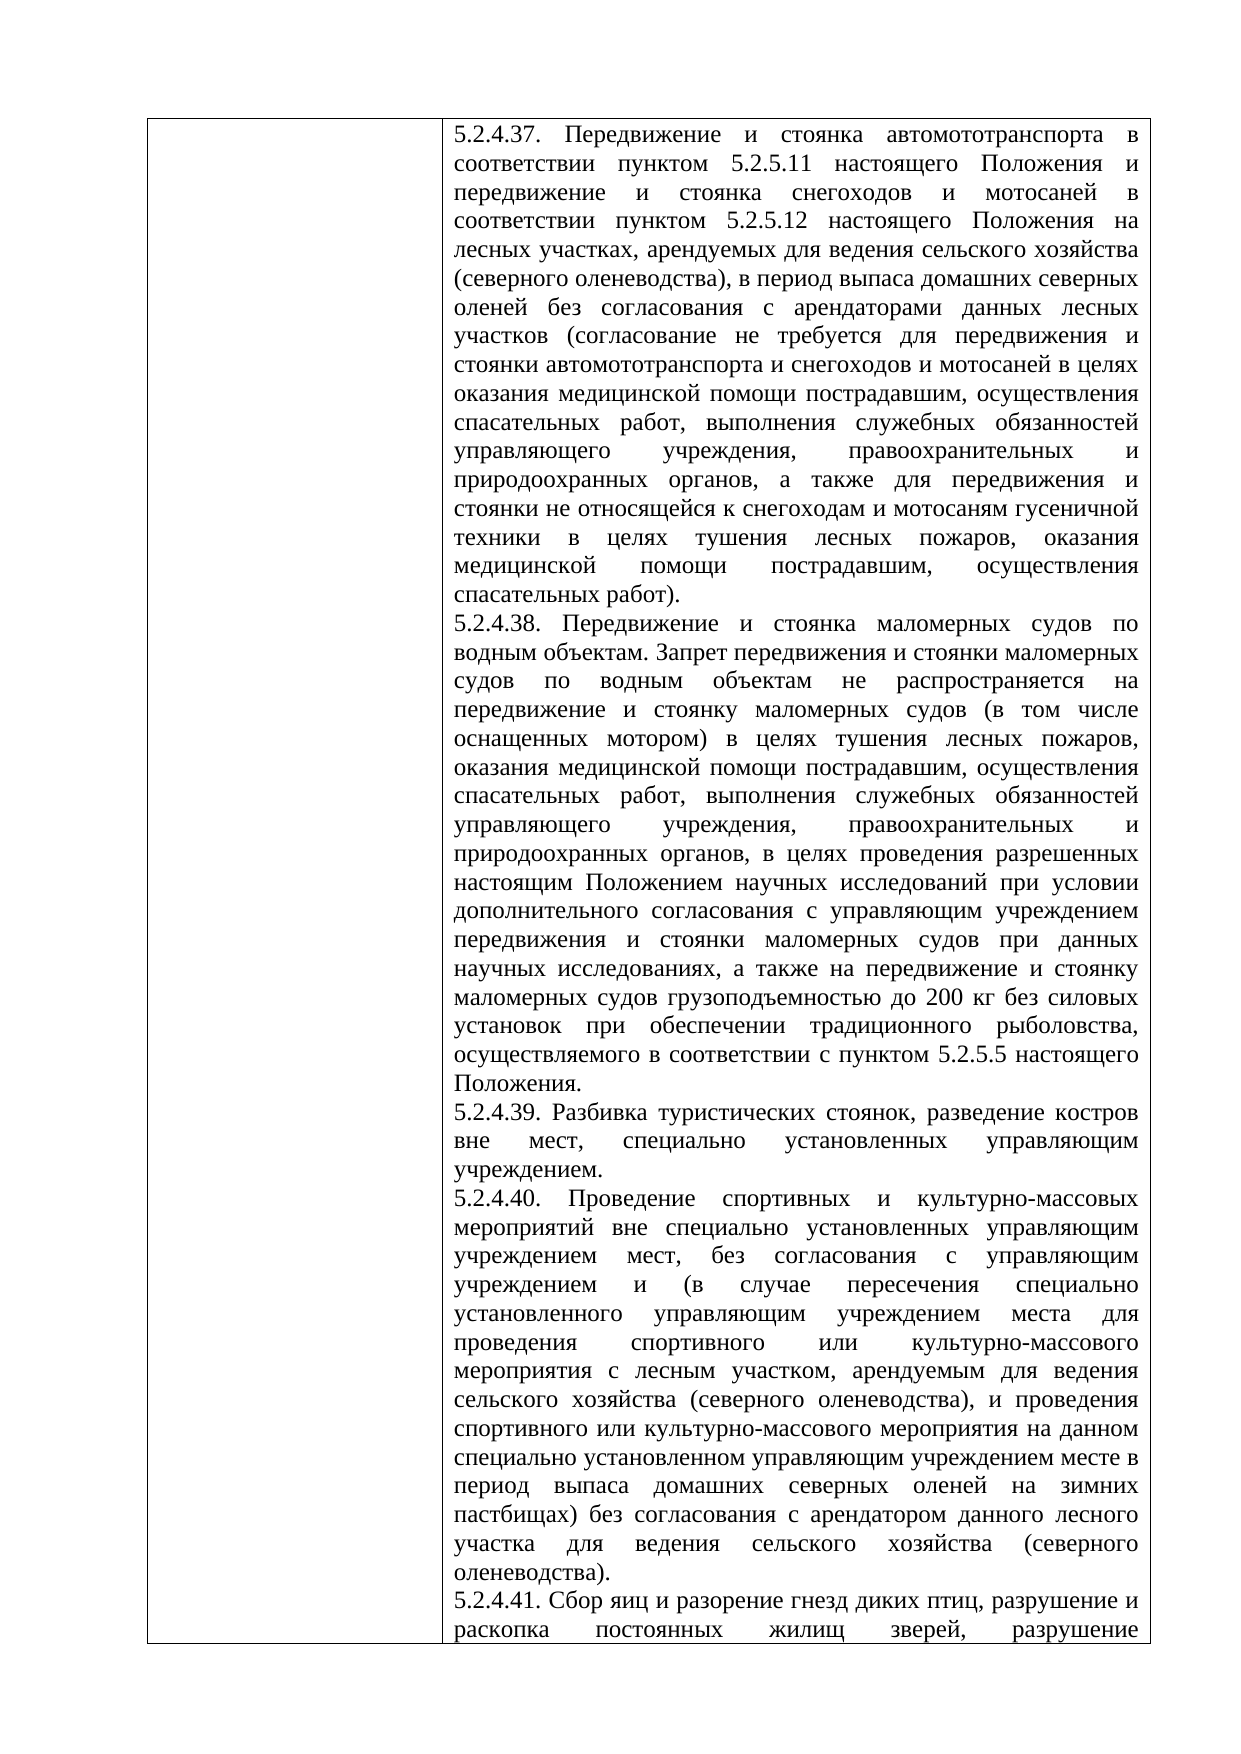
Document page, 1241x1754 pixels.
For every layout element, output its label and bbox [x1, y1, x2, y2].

table_cell [148, 119, 442, 1643]
table_cell [443, 119, 1150, 1643]
